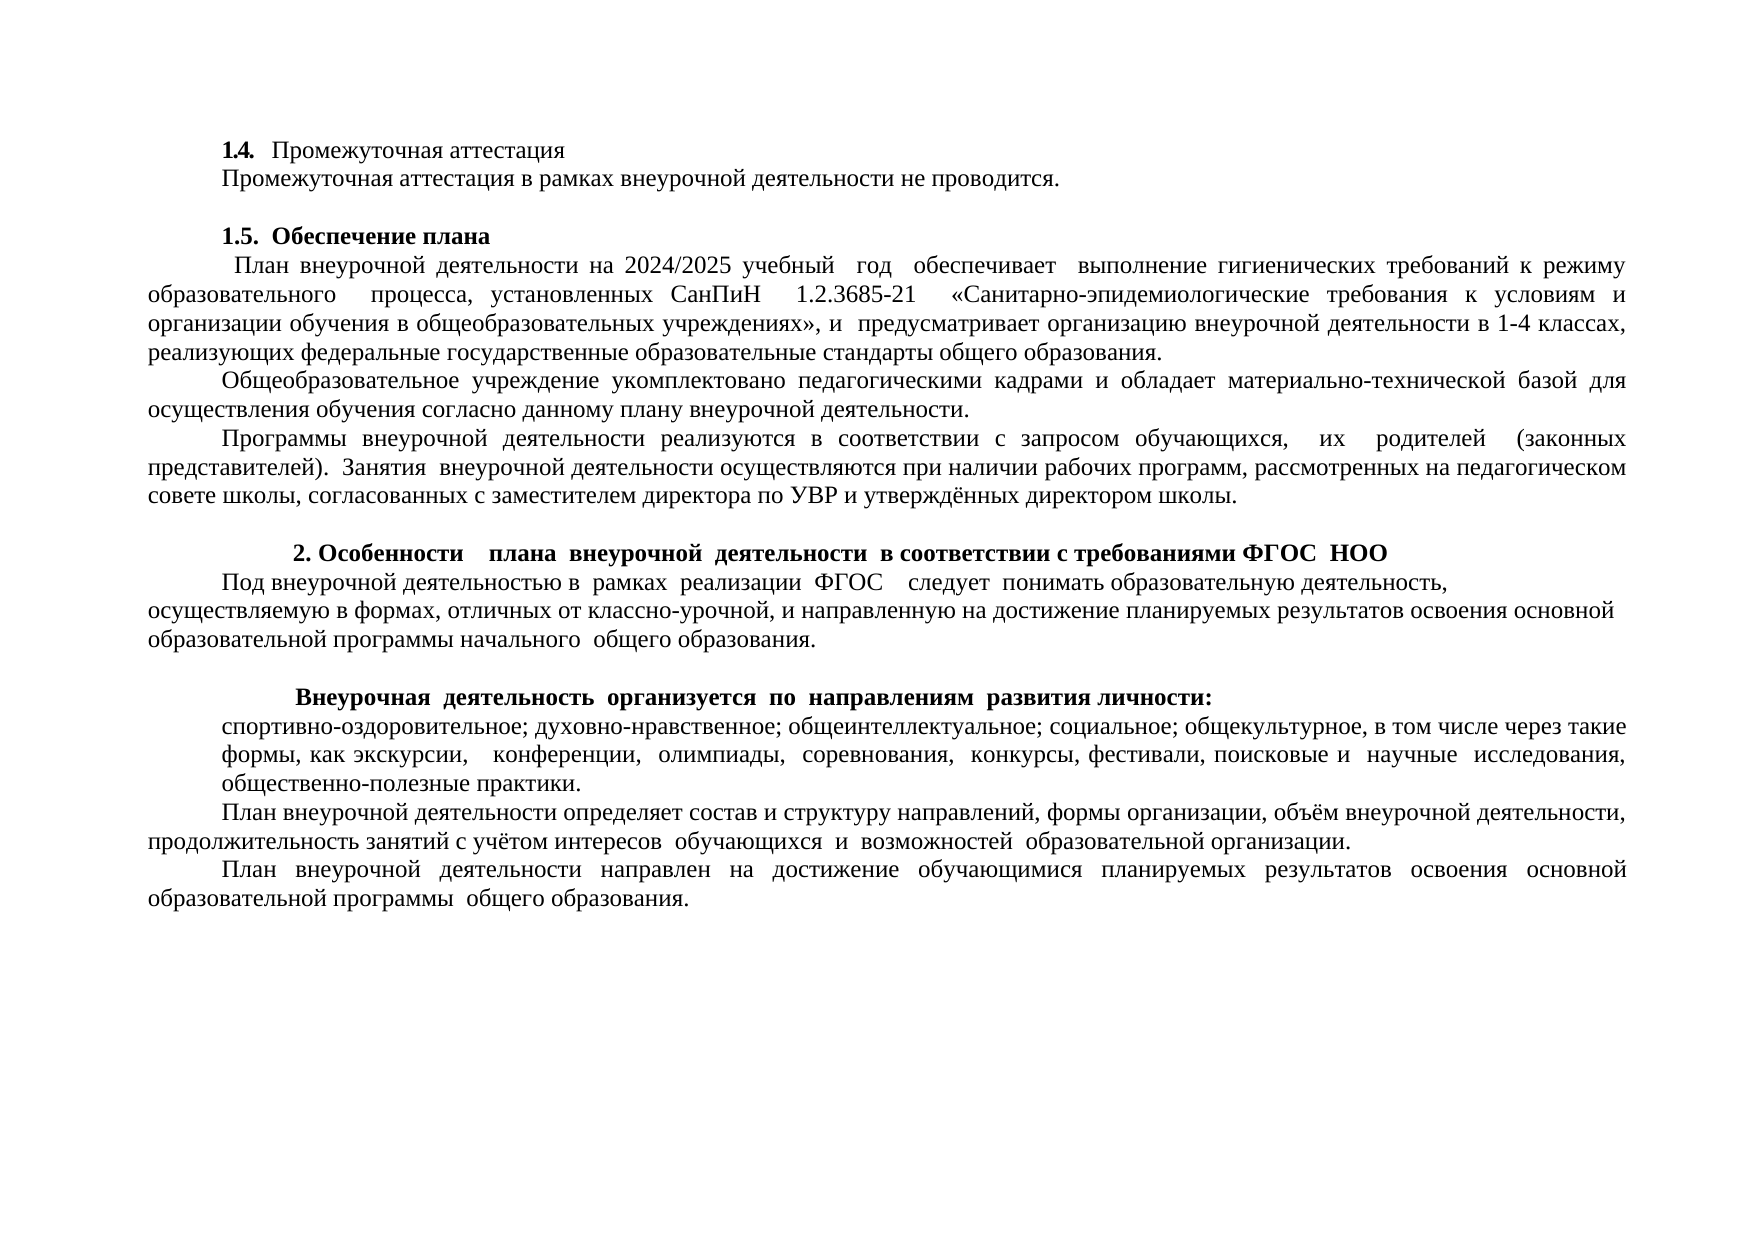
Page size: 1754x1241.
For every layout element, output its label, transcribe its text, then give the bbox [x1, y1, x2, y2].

text Общеобразовательное учреждение укомплектовано педагогическими кадрами и обладает материально-технической базой для осуществления обучения согласно данному плану внеурочной деятельности. [148, 365, 1627, 423]
text Под внеурочной деятельностью в рамках реализации ФГОС следует понимать образовательную деятельность, осуществляемую в формах, отличных от классно-урочной, и направленную на достижение планируемых результатов освоения основной образовательной программы начального общего образования. [148, 567, 1627, 653]
list спортивно-оздоровительное; духовно-нравственное; общеинтеллектуальное; социальное; общекультурное, в том числе через такие формы, как экскурсии, конференции, олимпиады, соревнования, конкурсы, фестивали, поисковые и научные исследования, общественно-полезные практики. [221, 711, 1628, 797]
text План внеурочной деятельности на 2024/2025 учебный год обеспечивает выполнение гигиенических требований к режиму образовательного процесса, установленных СанПиН 1.2.3685-21 «Санитарно-эпидемиологические требования к условиям и организации обучения в общеобразовательных учреждениях», и предусматривает организацию внеурочной деятельности в 1-4 классах, реализующих федеральные государственные образовательные стандарты общего образования. [148, 250, 1628, 365]
text План внеурочной деятельности определяет состав и структуру направлений, формы организации, объём внеурочной деятельности, продолжительность занятий с учётом интересов обучающихся и возможностей образовательной организации. [148, 797, 1627, 854]
list Особенности плана внеурочной деятельности в соответствии с требованиями ФГОС НОО [293, 538, 1556, 567]
text Программы внеурочной деятельности реализуются в соответствии с запросом обучающихся, их родителей (законных представителей). Занятия внеурочной деятельности осуществляются при наличии рабочих программ, рассмотренных на педагогическом совете школы, согласованных с заместителем директора по УВР и утверждённых директором школы. [148, 423, 1628, 509]
text Внеурочная деятельность организуется по направлениям развития личности: [221, 682, 1625, 711]
list Промежуточная аттестация [221, 135, 1639, 164]
text План внеурочной деятельности направлен на достижение обучающимися планируемых результатов освоения основной образовательной программы общего образования. [148, 854, 1628, 912]
text Промежуточная аттестация в рамках внеурочной деятельности не проводится. [221, 164, 1625, 192]
list Обеспечение плана [221, 222, 1639, 250]
